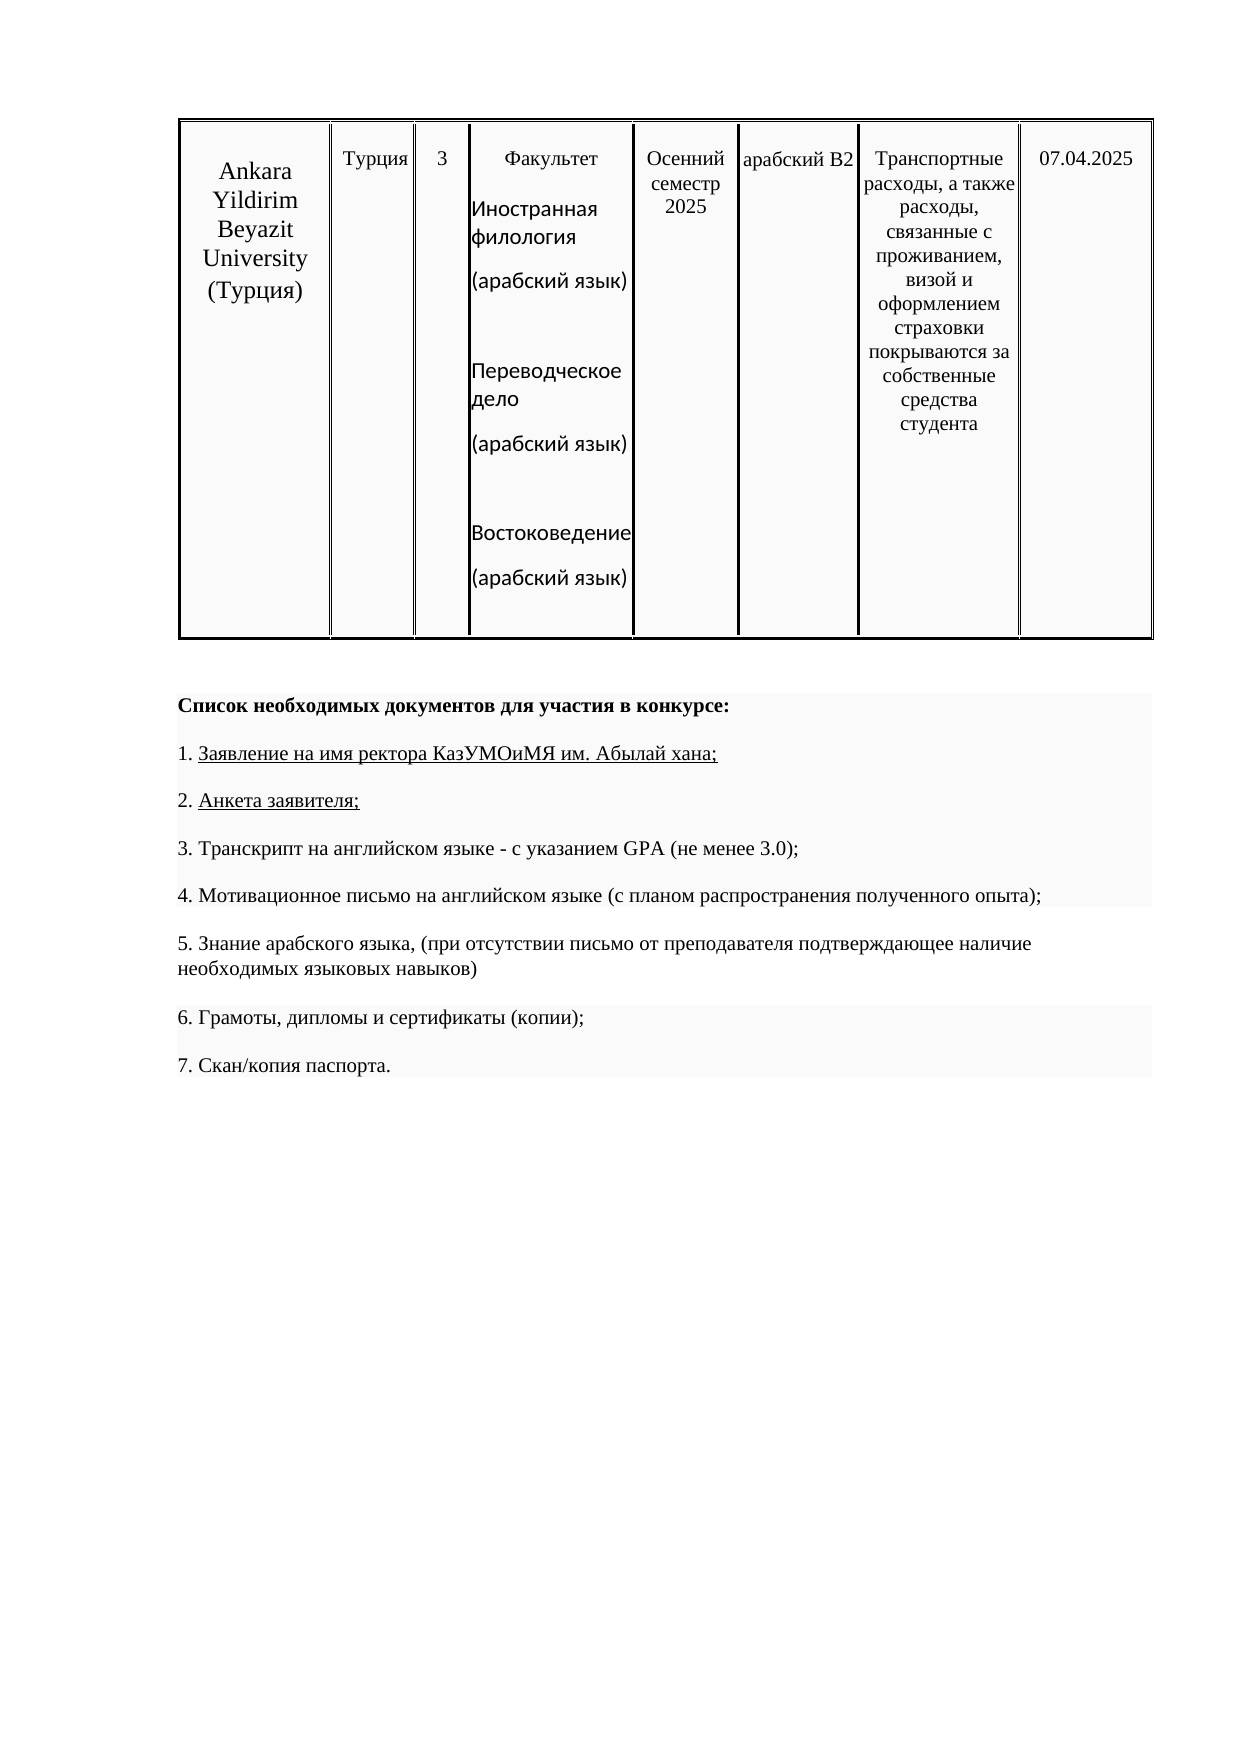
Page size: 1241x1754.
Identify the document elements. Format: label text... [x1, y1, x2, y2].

table_cell Ankara Yildirim Beyazit University (Турция) [181, 122, 331, 637]
text 2. Анкета заявителя; [177, 788, 1152, 812]
table_cell 3 [415, 122, 469, 637]
text 3. Транскрипт на английском языке - с указанием GPA (не менее 3.0); [177, 836, 1152, 860]
text 5. Знание арабского языка, (при отсутствии письмо от преподавателя подтверждающее наличие необходимых языковых навыков) [177, 931, 1152, 980]
table_cell Турция [331, 122, 415, 637]
text 7. Скан/копия паспорта. [177, 1053, 1152, 1077]
table_cell Транспортные расходы, а также расходы, связанные с проживанием, визой и оформлением страховки покрываются за собственные средства студента [858, 122, 1020, 637]
text 1. Заявление на имя ректора КазУМОиМЯ им. Абылай хана; [177, 741, 1152, 765]
text 4. Мотивационное письмо на английском языке (с планом распространения полученного опыта); [177, 883, 1152, 907]
table_cell Осенний семестр 2025 [633, 122, 738, 637]
table_cell арабский B2 [738, 122, 858, 637]
table_cell Факультет Иностранная филология (арабский язык) Переводческое дело (арабский язык) Востоковедение (арабский язык) [469, 120, 633, 637]
table_cell 07.04.2025 [1020, 122, 1151, 637]
text 6. Грамоты, дипломы и сертификаты (копии); [177, 1005, 1152, 1029]
text Список необходимых документов для участия в конкурсе: [177, 693, 1152, 717]
